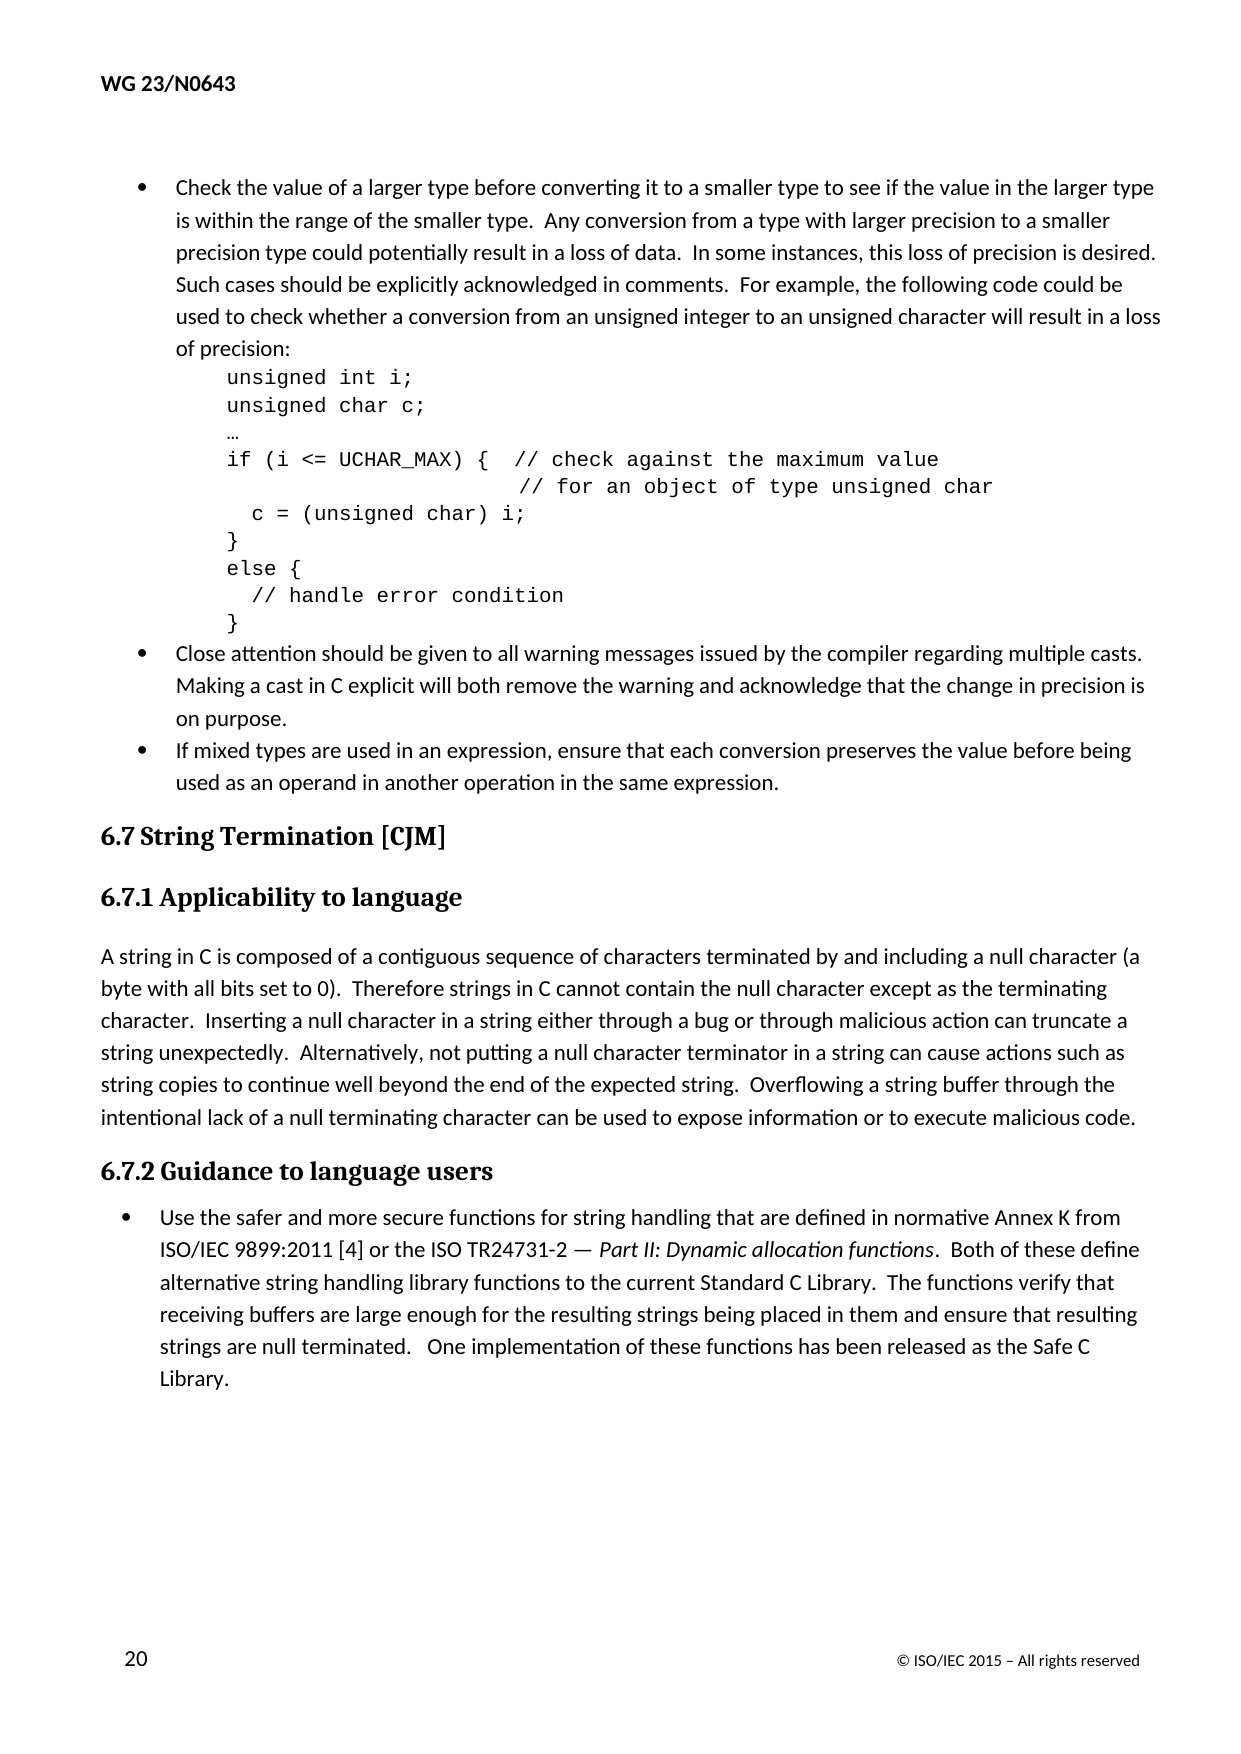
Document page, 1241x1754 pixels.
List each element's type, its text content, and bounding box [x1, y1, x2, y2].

text c = (unsigned char) i; [219, 503, 1164, 527]
list Check the value of a larger type before converting it to a smaller type to see if the value in the larger type is within the range of the smaller type. Any conversion from a type with larger precision to a smaller precision type could potentially result in a loss of data. In some instances, this loss of precision is desired. Such cases should be explicitly acknowledged in comments. For example, the following code could be used to check whether a conversion from an unsigned integer to an unsigned character will result in a loss of precision: [138, 173, 1164, 362]
text if (i <= UCHAR_MAX) { // check against the maximum value [219, 449, 1164, 473]
text // handle error condition [219, 585, 1164, 608]
list If mixed types are used in an expression, ensure that each conversion preserves the value before being used as an operand in another operation in the same expression. [138, 736, 1164, 796]
text } [219, 612, 1164, 636]
subtitle 6.7 String Termination [CJM] [101, 821, 1164, 852]
list Close attention should be given to all warning messages issued by the compiler regarding multiple casts. Making a cast in C explicit will both remove the warning and acknowledge that the change in precision is on purpose. [138, 639, 1164, 732]
subtitle 6.7.1 Applicability to language [101, 882, 1164, 913]
text else { [219, 558, 1164, 581]
text unsigned char c; [219, 394, 1164, 418]
text … [219, 422, 1164, 445]
text // for an object of type unsigned char [219, 476, 1164, 500]
text unsigned int i; [219, 367, 1164, 390]
text A string in C is composed of a contiguous sequence of characters terminated by and including a null character (a byte with all bits set to 0). Therefore strings in C cannot contain the null character except as the terminating character. Inserting a null character in a string either through a bug or through malicious action can truncate a string unexpectedly. Alternatively, not putting a null character terminator in a string can cause actions such as string copies to continue well beyond the end of the expected string. Overflowing a string buffer through the intentional lack of a null terminating character can be used to expose information or to execute malicious code. [101, 942, 1164, 1131]
subtitle 6.7.2 Guidance to language users [101, 1156, 1164, 1187]
text } [219, 531, 1164, 554]
list Use the safer and more secure functions for string handling that are defined in normative Annex K from ISO/IEC 9899:2011 [4] or the ISO TR24731-2 — Part II: Dynamic allocation functions. Both of these define alternative string handling library functions to the current Standard C Library. The functions verify that receiving buffers are large enough for the resulting strings being placed in them and ensure that resulting strings are null terminated. One implementation of these functions has been released as the Safe C Library. [122, 1203, 1164, 1392]
